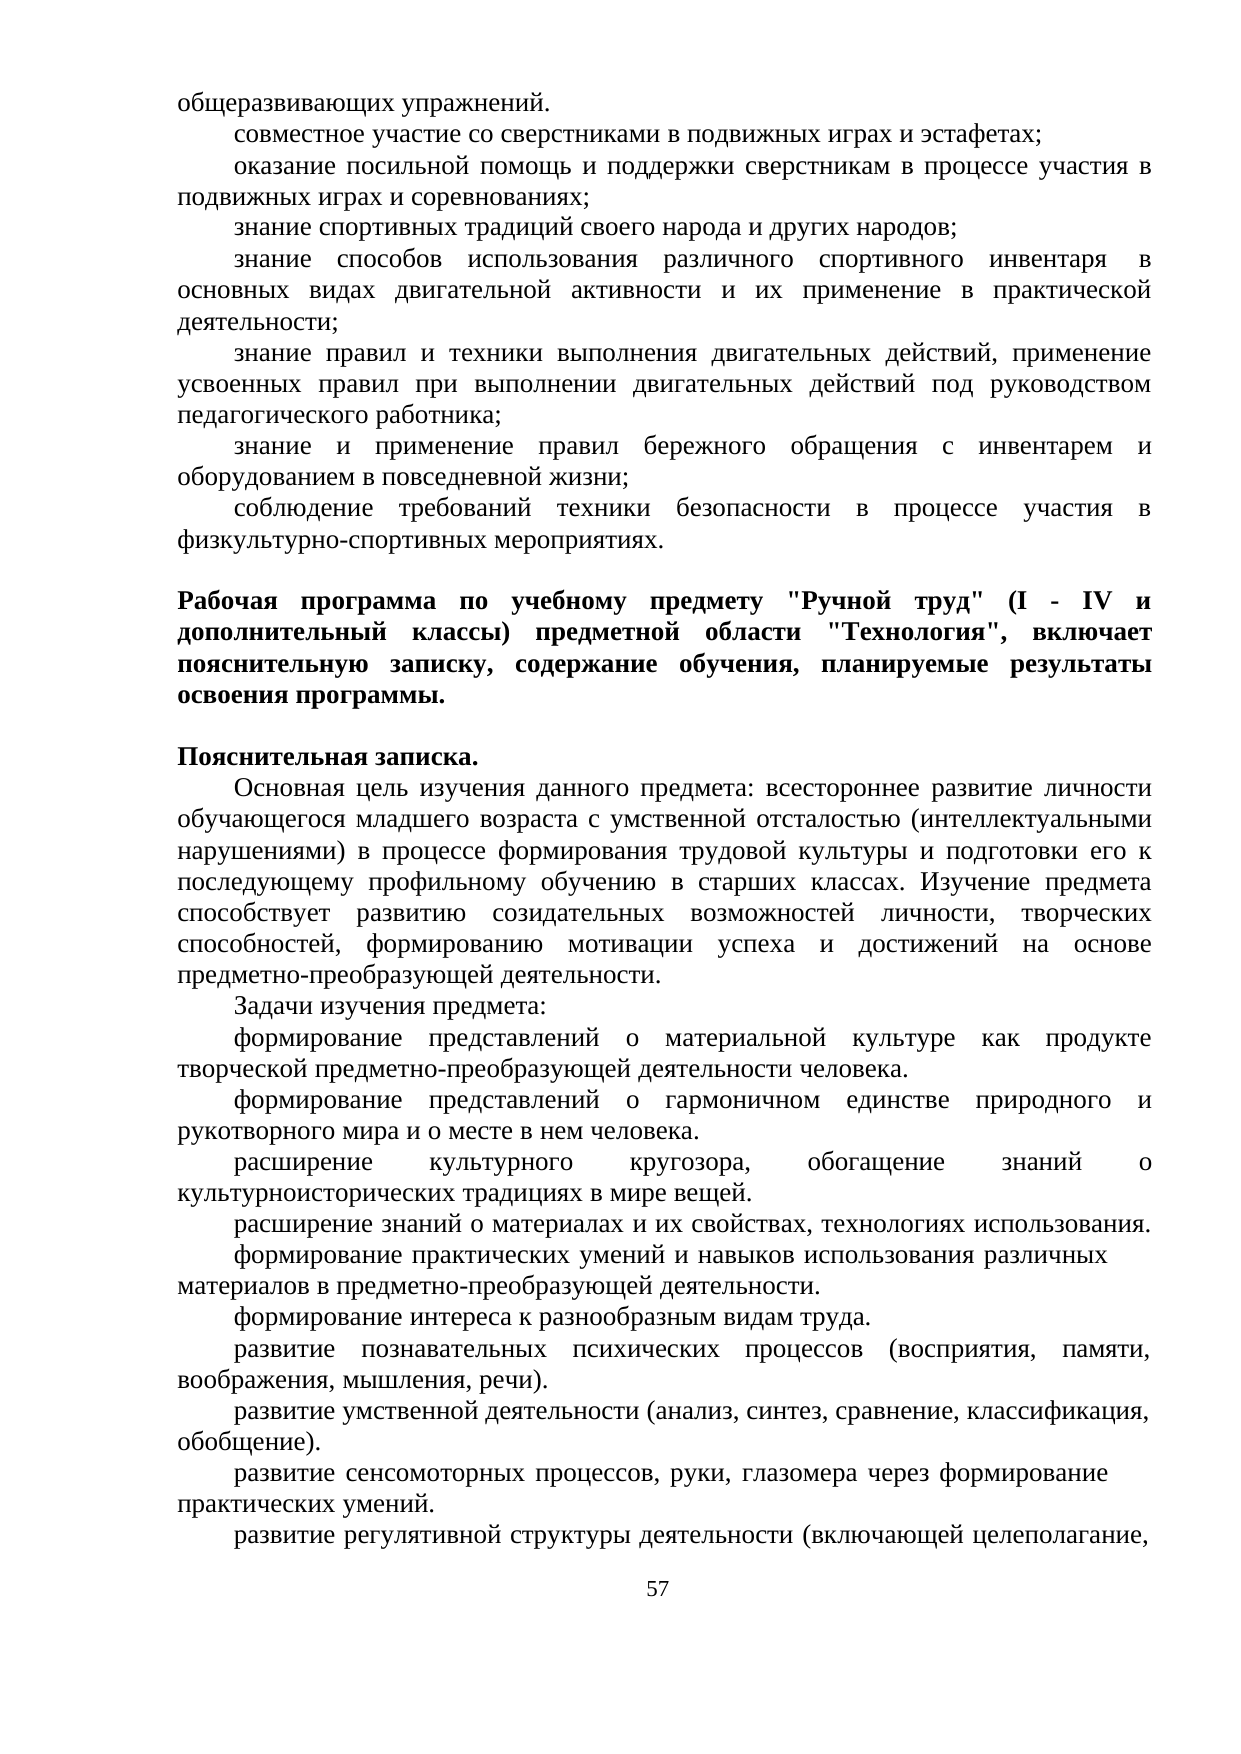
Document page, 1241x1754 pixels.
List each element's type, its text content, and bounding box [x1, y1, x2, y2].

text развитие регулятивной структуры деятельности (включающей целеполагание, [233, 1518, 1234, 1549]
text знание способов использования различного спортивного инвентаря в основных видах двигательной активности и их применение в практической деятельности; [177, 242, 1152, 336]
subtitle Рабочая программа по учебному предмету "Ручной труд" (I - IV и дополнительный классы) предметной области "Технология", включает пояснительную записку, содержание обучения, планируемые результаты освоения программы. [177, 584, 1152, 709]
text знание правил и техники выполнения двигательных действий, применение усвоенных правил при выполнении двигательных действий под руководством педагогического работника; [177, 336, 1151, 429]
text знание и применение правил бережного обращения с инвентарем и оборудованием в повседневной жизни; [177, 429, 1152, 492]
text расширение культурного кругозора, обогащение знаний о культурноисторических традициях в мире вещей. [177, 1145, 1152, 1207]
text формирование представлений о материальной культуре как продукте творческой предметно-преобразующей деятельности человека. [177, 1021, 1151, 1083]
text оказание посильной помощь и поддержки сверстникам в процессе участия в подвижных играх и соревнованиях; [177, 149, 1152, 211]
text Пояснительная записка. [177, 740, 1234, 771]
text соблюдение требований техники безопасности в процессе участия в физкультурно-спортивных мероприятиях. [177, 492, 1151, 554]
text совместное участие со сверстниками в подвижных играх и эстафетах; [233, 118, 1234, 149]
text развитие сенсомоторных процессов, руки, глазомера через формирование практических умений. [177, 1456, 1234, 1518]
text материалов в предметно-преобразующей деятельности. [177, 1270, 1234, 1301]
text формирование интереса к разнообразным видам труда. [233, 1301, 1234, 1332]
text Задачи изучения предмета: [233, 989, 1234, 1021]
text развитие умственной деятельности (анализ, синтез, сравнение, классификация, обобщение). [177, 1394, 1152, 1456]
text Основная цель изучения данного предмета: всестороннее развитие личности обучающегося младшего возраста с умственной отсталостью (интеллектуальными нарушениями) в процессе формирования трудовой культуры и подготовки его к последующему профильному обучению в старших классах. Изучение предмета способствует развитию созидательных возможностей личности, творческих способностей, формированию мотивации успеха и достижений на основе предметно-преобразующей деятельности. [177, 771, 1152, 989]
text расширение знаний о материалах и их свойствах, технологиях использования. формирование практических умений и навыков использования различных [233, 1207, 1152, 1270]
text знание спортивных традиций своего народа и других народов; [233, 211, 1234, 242]
text формирование представлений о гармоничном единстве природного и рукотворного мира и о месте в нем человека. [177, 1083, 1152, 1145]
text развитие познавательных психических процессов (восприятия, памяти, воображения, мышления, речи). [177, 1332, 1152, 1394]
text общеразвивающих упражнений. [177, 86, 1234, 117]
